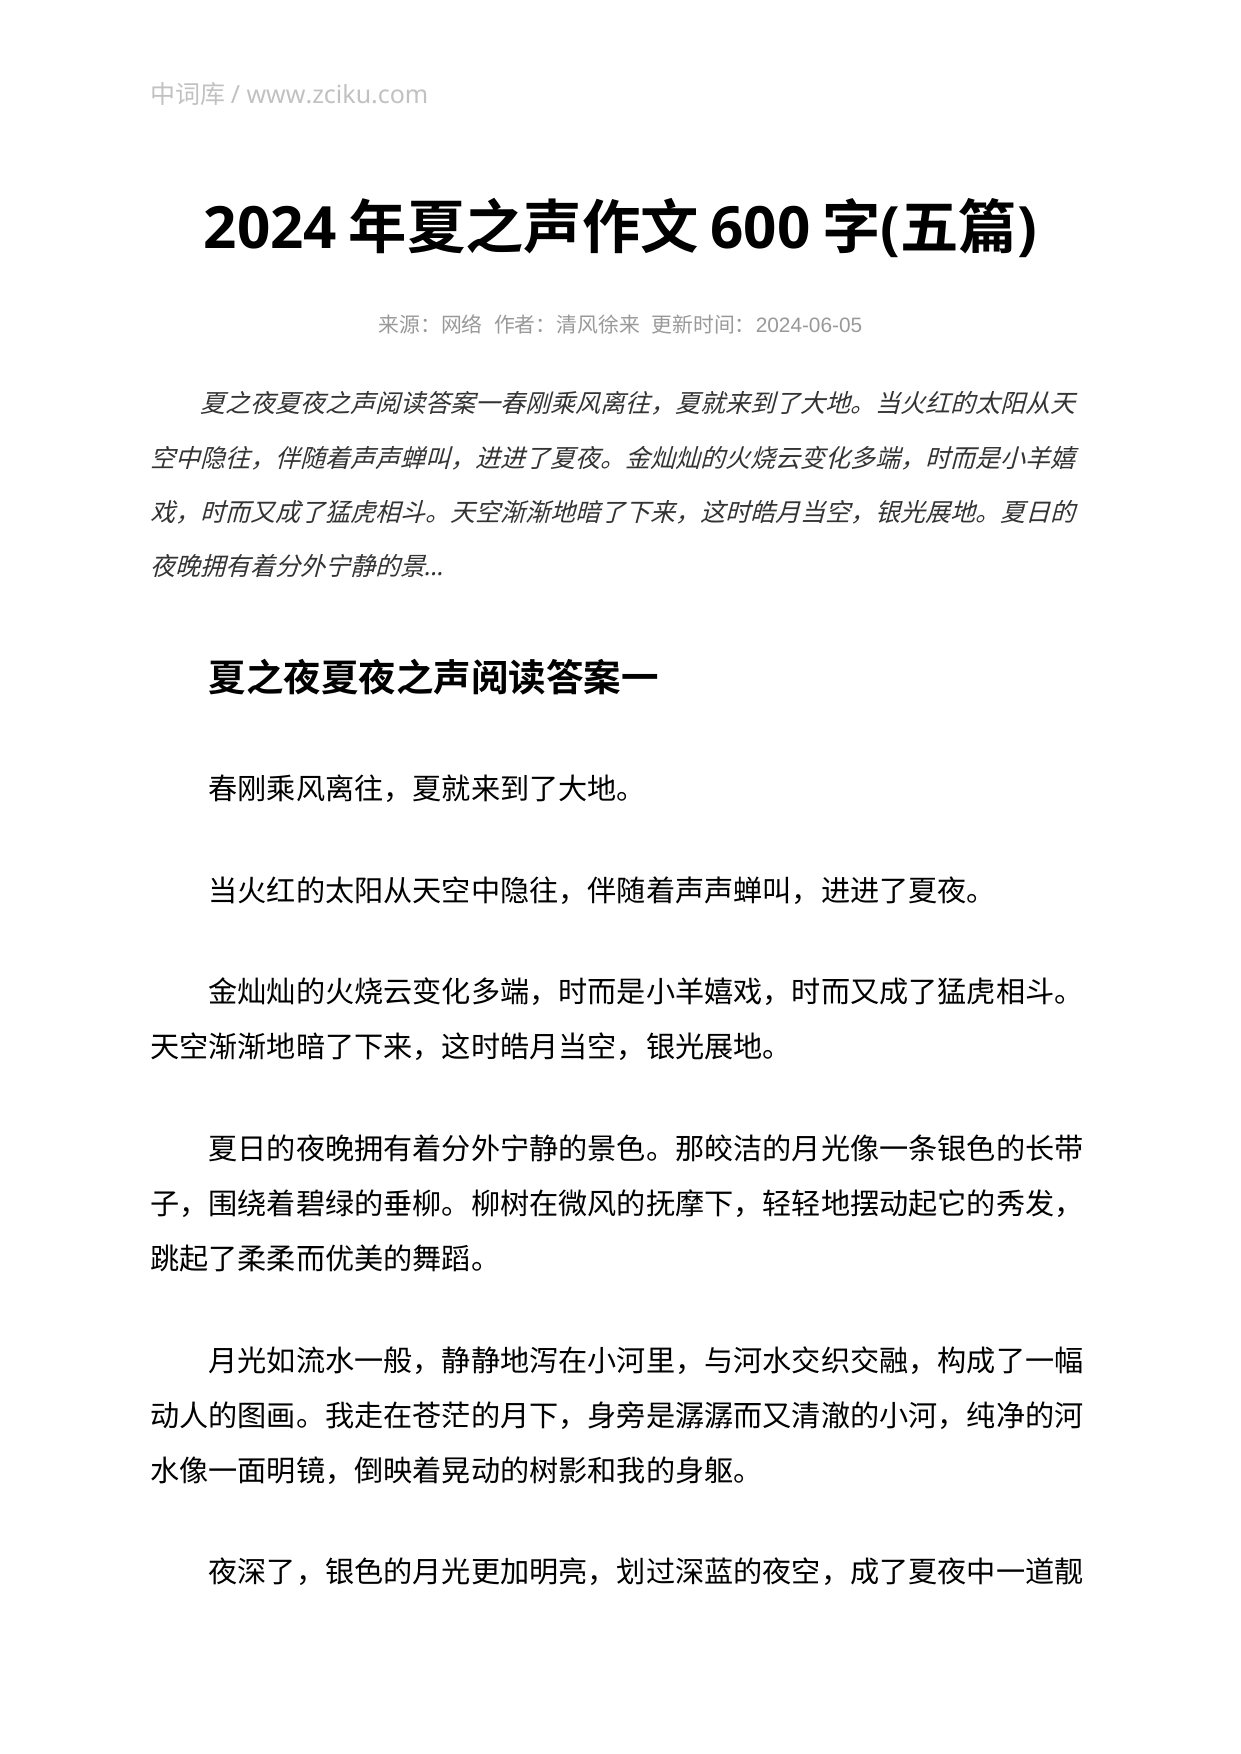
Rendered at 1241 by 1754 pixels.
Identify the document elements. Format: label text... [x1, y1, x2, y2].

text 夏之夜夏夜之声阅读答案一 [150, 648, 1090, 702]
text 来源：网络 作者：清风徐来 更新时间：2024-06-05 [150, 313, 1090, 337]
text 当火红的太阳从天空中隐往，伴随着声声蝉叫，进进了夏夜。 [150, 867, 1090, 909]
text 金灿灿的火烧云变化多端，时而是小羊嬉戏，时而又成了猛虎相斗。天空渐渐地暗了下来，这时皓月当空，银光展地。 [150, 969, 1090, 1066]
text 夏日的夜晚拥有着分外宁静的景色。那皎洁的月光像一条银色的长带子，围绕着碧绿的垂柳。柳树在微风的抚摩下，轻轻地摆动起它的秀发，跳起了柔柔而优美的舞蹈。 [150, 1126, 1090, 1278]
text 夏之夜夏夜之声阅读答案一春刚乘风离往，夏就来到了大地。当火红的太阳从天空中隐往，伴随着声声蝉叫，进进了夏夜。金灿灿的火烧云变化多端，时而是小羊嬉戏，时而又成了猛虎相斗。天空渐渐地暗了下来，这时皓月当空，银光展地。夏日的夜晚拥有着分外宁静的景... [150, 384, 1090, 583]
subtitle 2024年夏之声作文600字(五篇) [150, 181, 1090, 266]
text 月光如流水一般，静静地泻在小河里，与河水交织交融，构成了一幅动人的图画。我走在苍茫的月下，身旁是潺潺而又清澈的小河，纯净的河水像一面明镜，倒映着晃动的树影和我的身躯。 [150, 1337, 1090, 1489]
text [150, 1549, 1090, 1591]
text 春刚乘风离往，夏就来到了大地。 [150, 766, 1090, 808]
